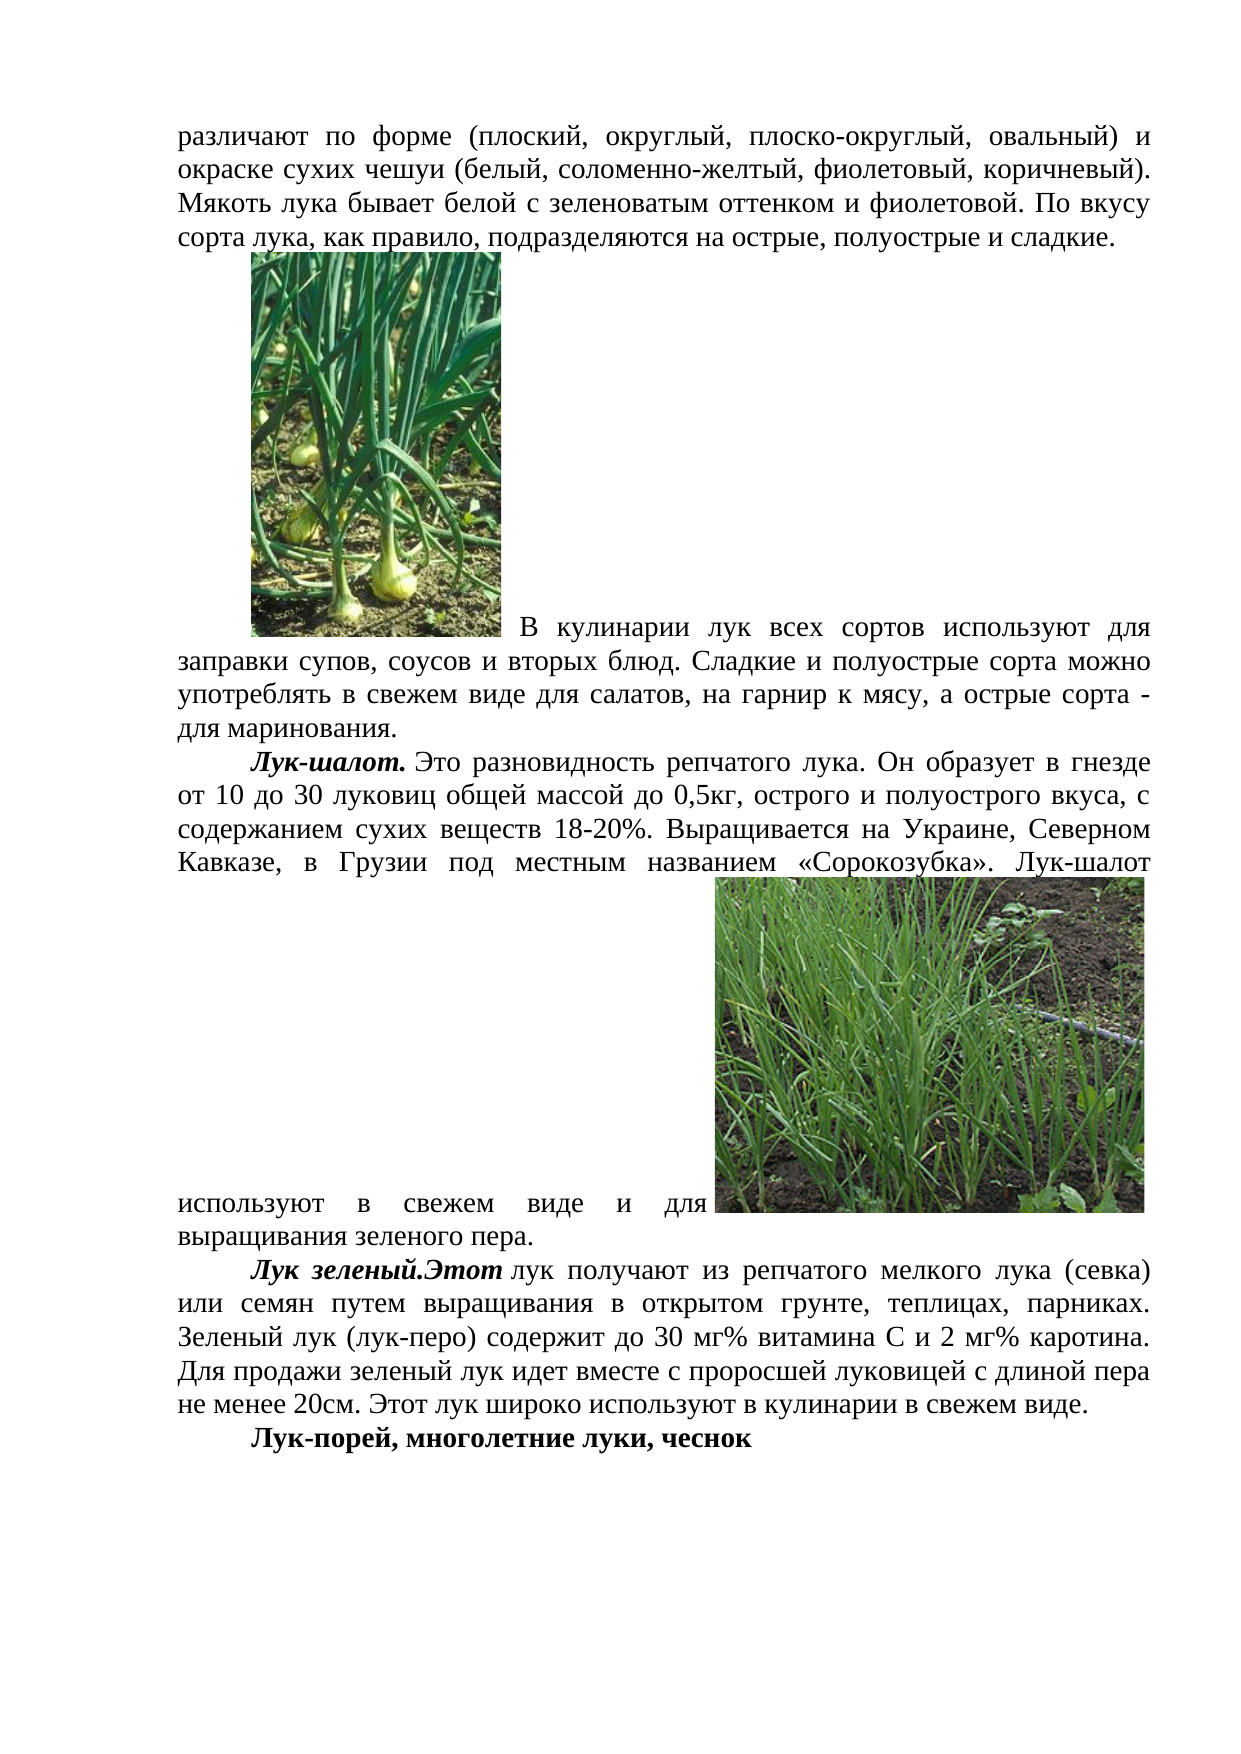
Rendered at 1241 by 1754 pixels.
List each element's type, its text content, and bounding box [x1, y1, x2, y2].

picture [251, 252, 502, 637]
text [177, 118, 1152, 252]
picture [714, 877, 1145, 1213]
text В кулинарии лук всех сортов используют для заправки супов, соусов и вторых блюд. Сладкие и полуострые сорта можно употреблять в свежем виде для салатов, на гарнир к мясу, а острые сорта - для маринования. [177, 252, 1152, 744]
text Лук зеленый.Этот лук получают из репчатого мелкого лука (севка) или семян путем выращивания в открытом грунте, теплицах, парниках. Зеленый лук (лук-перо) содержит до 30 мг% витамина С и 2 мг% каротина. Для продажи зеленый лук идет вместе с проросшей луковицей с длиной пера не менее 20см. Этот лук широко используют в кулинарии в свежем виде. [177, 1252, 1152, 1420]
text Лук-порей, многолетние луки, чеснок [177, 1420, 1152, 1453]
